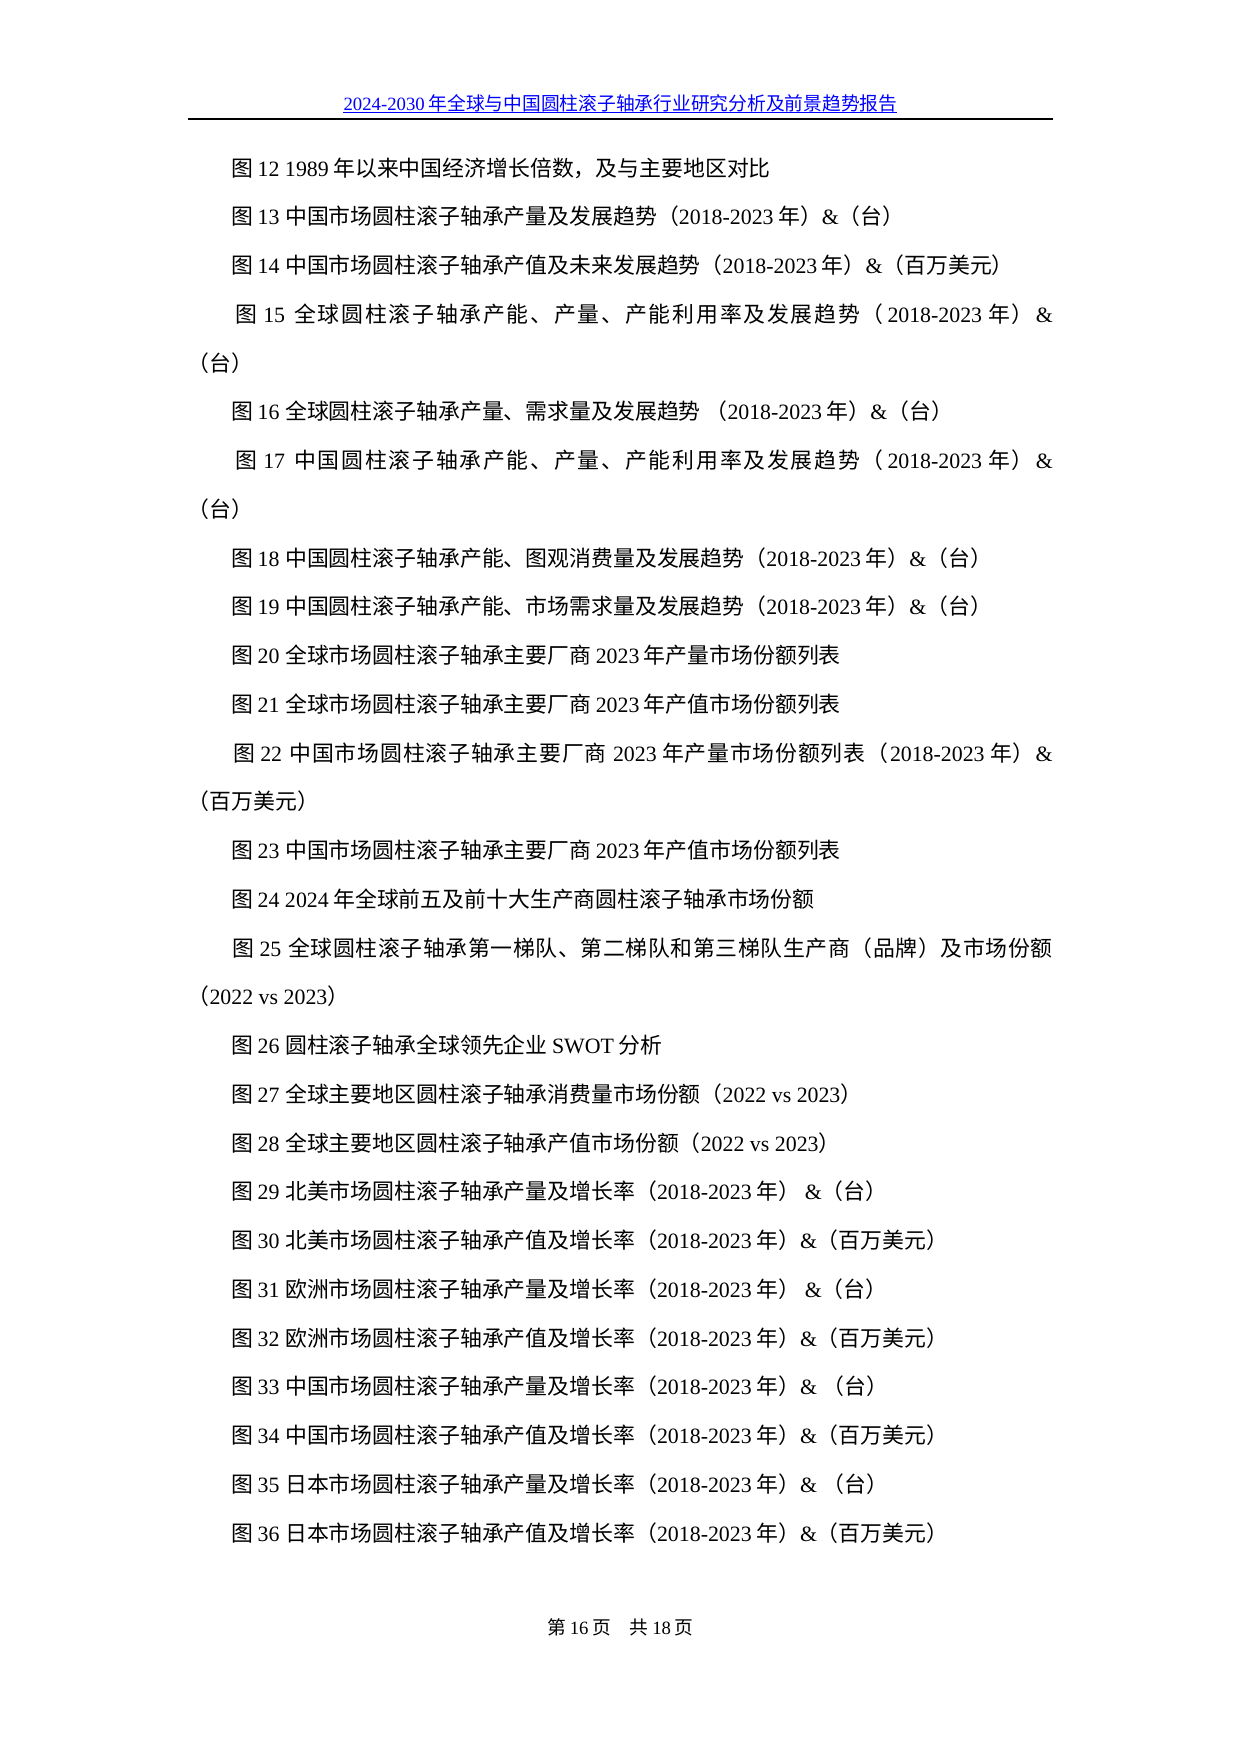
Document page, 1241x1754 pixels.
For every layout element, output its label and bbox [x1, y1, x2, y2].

text [187, 150, 1053, 1548]
